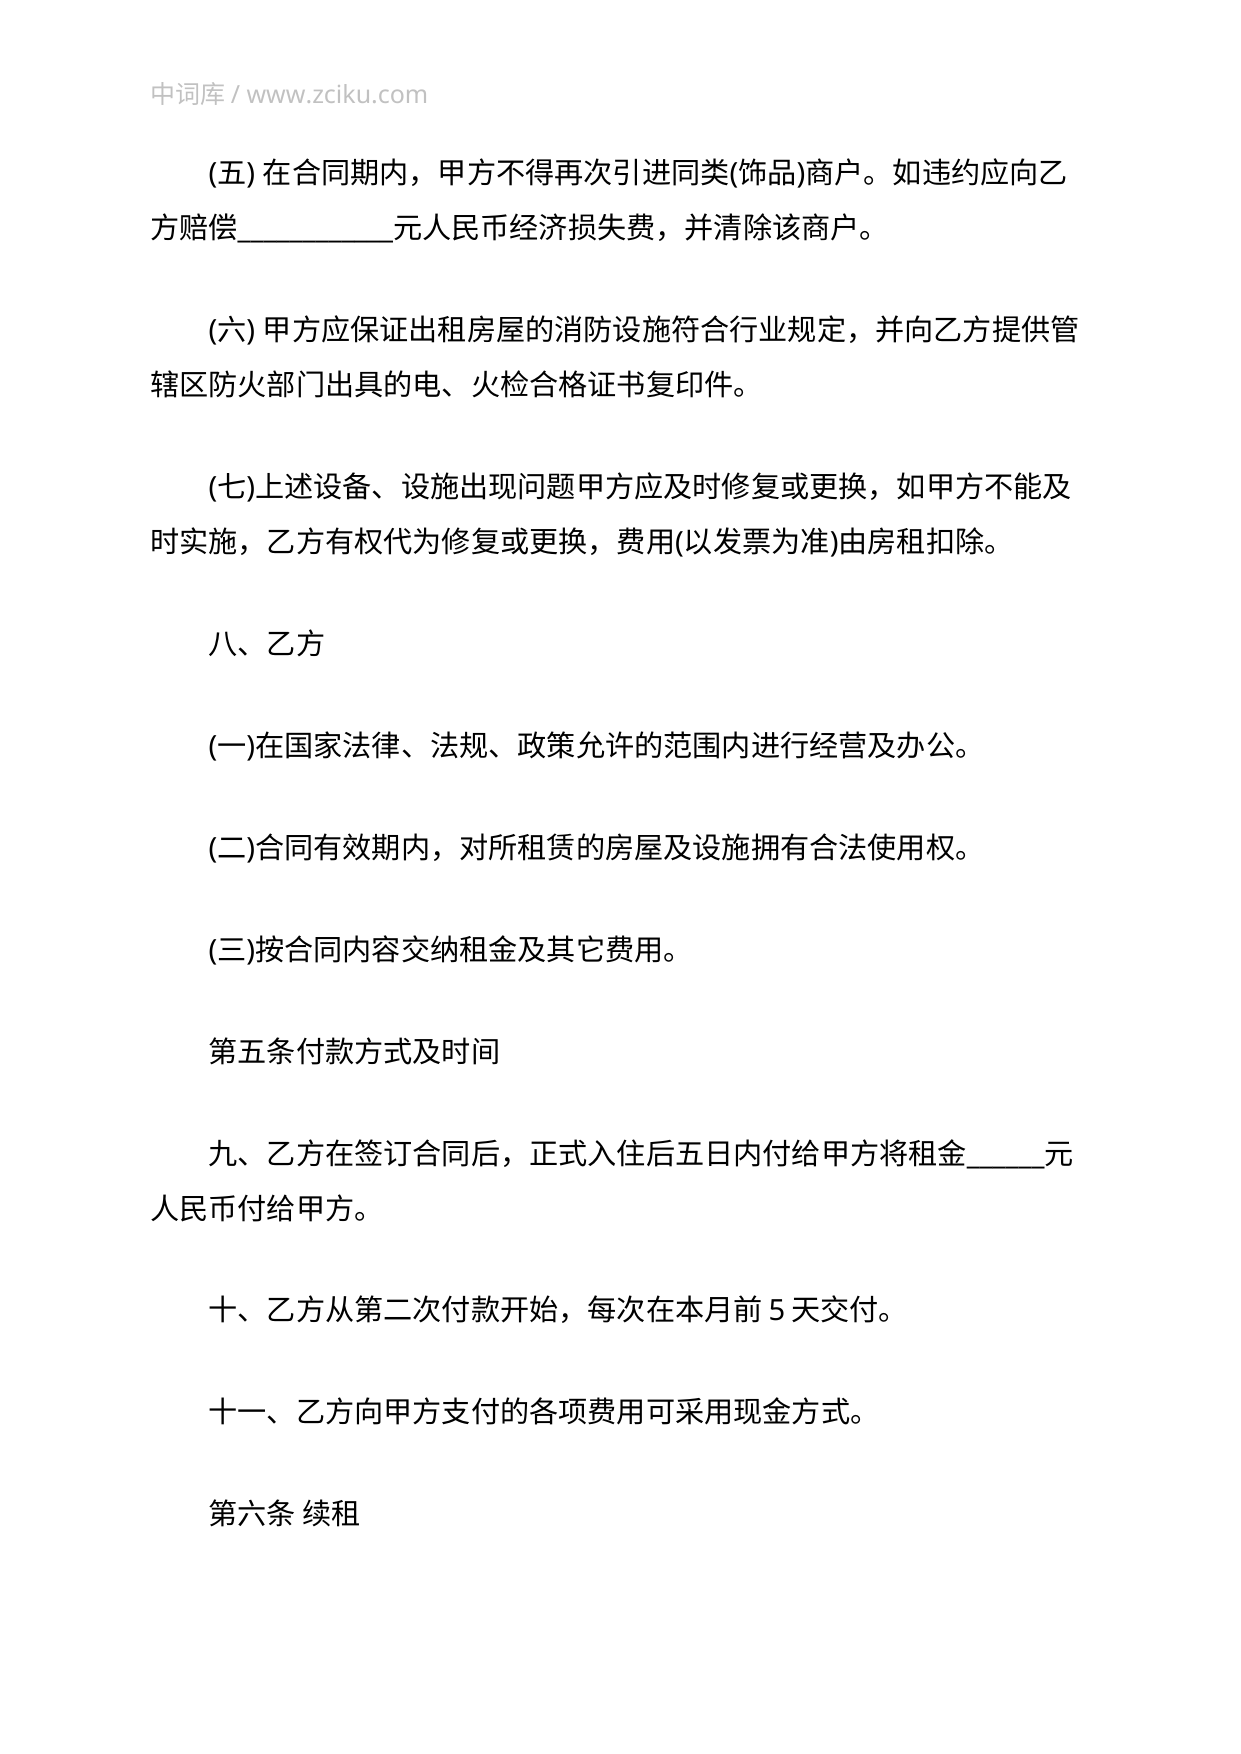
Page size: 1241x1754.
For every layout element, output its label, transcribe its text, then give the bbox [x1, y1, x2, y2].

text 八、乙方 [150, 621, 1090, 663]
text (五) 在合同期内，甲方不得再次引进同类(饰品)商户。如违约应向乙方赔偿____________元人民币经济损失费，并清除该商户。 [150, 150, 1090, 247]
text (七)上述设备、设施出现问题甲方应及时修复或更换，如甲方不能及时实施，乙方有权代为修复或更换，费用(以发票为准)由房租扣除。 [150, 464, 1090, 561]
text 九、乙方在签订合同后，正式入住后五日内付给甲方将租金______元人民币付给甲方。 [150, 1130, 1090, 1227]
text 第六条 续租 [150, 1491, 1090, 1533]
text 第五条付款方式及时间 [150, 1028, 1090, 1071]
text 十、乙方从第二次付款开始，每次在本月前5天交付。 [150, 1287, 1090, 1329]
text 十一、乙方向甲方支付的各项费用可采用现金方式。 [150, 1389, 1090, 1431]
text (二)合同有效期内，对所租赁的房屋及设施拥有合法使用权。 [150, 824, 1090, 867]
text (一)在国家法律、法规、政策允许的范围内进行经营及办公。 [150, 722, 1090, 765]
text (三)按合同内容交纳租金及其它费用。 [150, 926, 1090, 969]
text (六) 甲方应保证出租房屋的消防设施符合行业规定，并向乙方提供管辖区防火部门出具的电、火检合格证书复印件。 [150, 307, 1090, 404]
